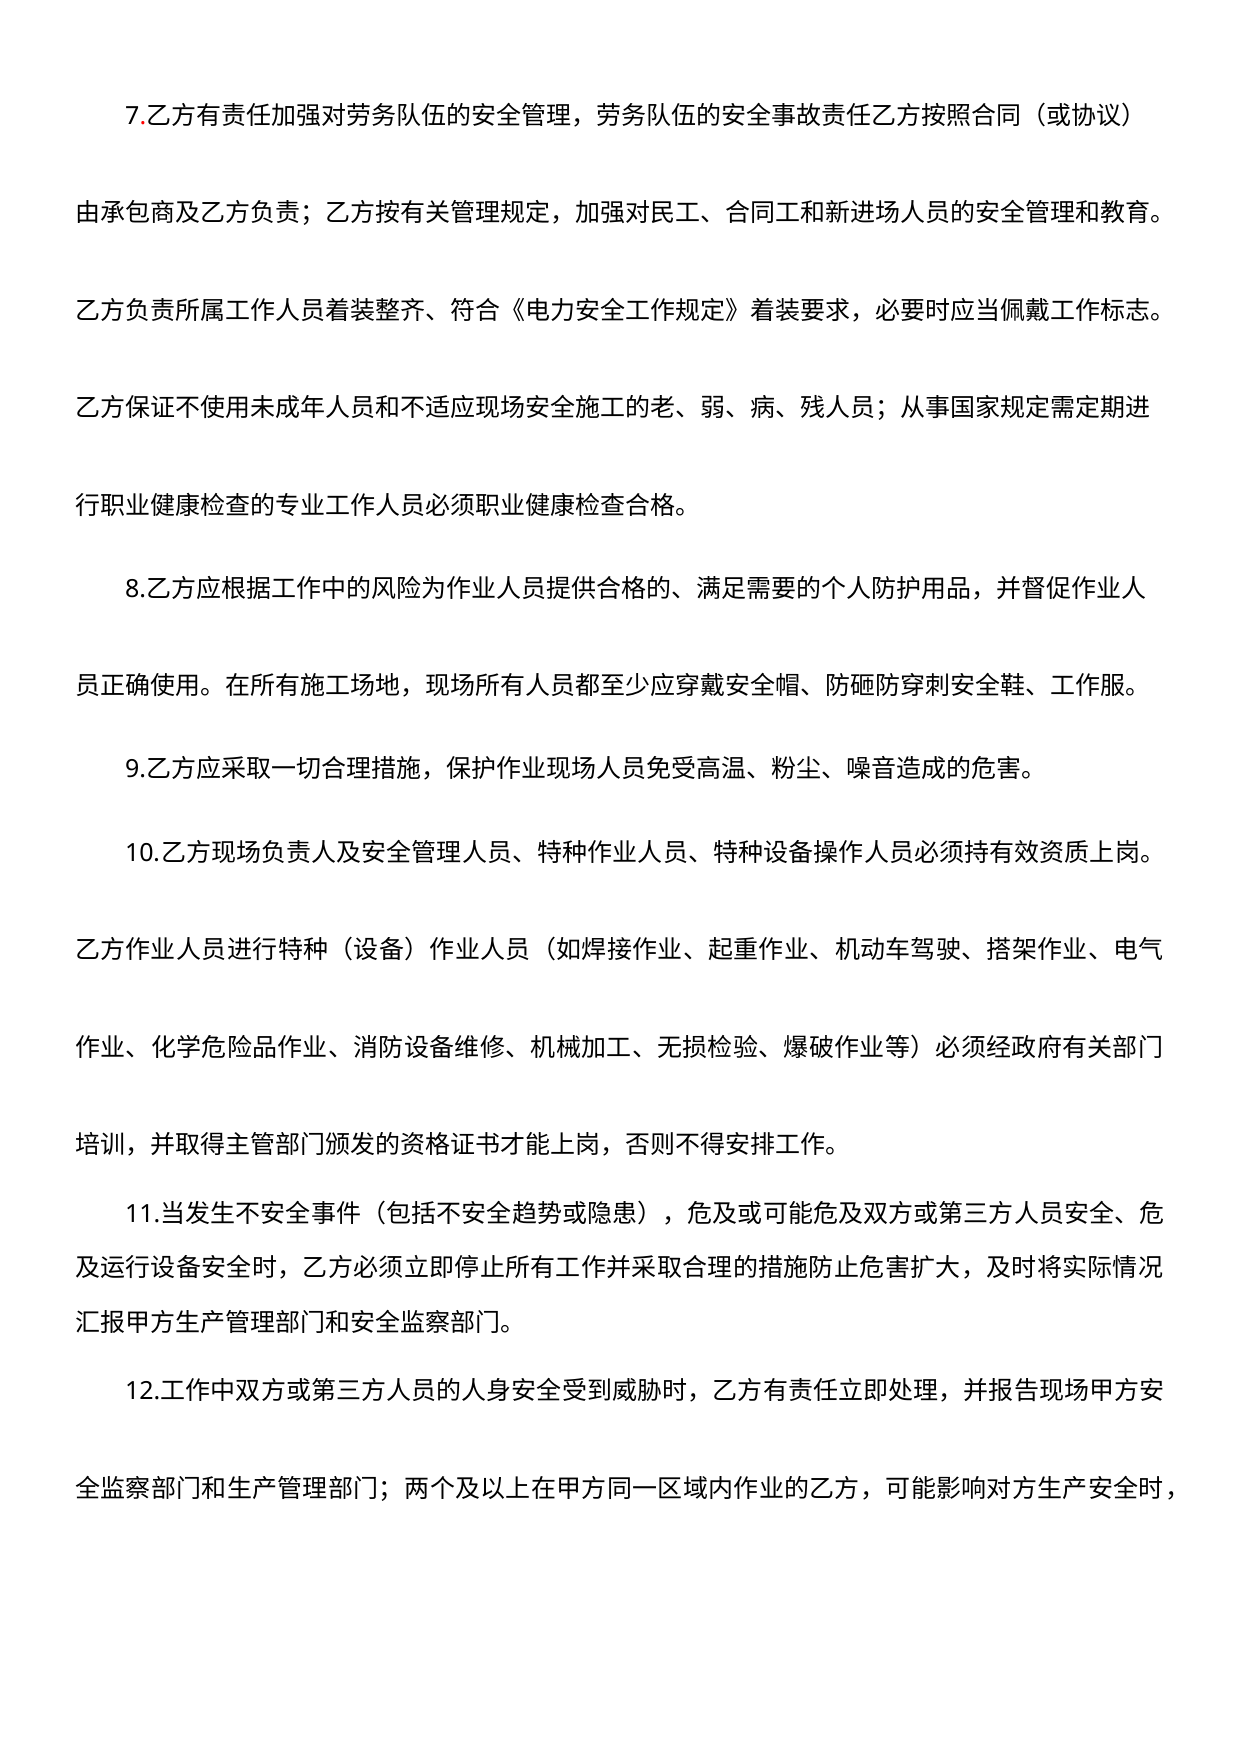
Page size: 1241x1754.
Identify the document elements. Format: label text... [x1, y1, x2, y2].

text 11.当发生不安全事件（包括不安全趋势或隐患），危及或可能危及双方或第三方人员安全、危及运行设备安全时，乙方必须立即停止所有工作并采取合理的措施防止危害扩大，及时将实际情况汇报甲方生产管理部门和安全监察部门。 [75, 1193, 1165, 1338]
text 7.乙方有责任加强对劳务队伍的安全管理，劳务队伍的安全事故责任乙方按照合同（或协议）由承包商及乙方负责；乙方按有关管理规定，加强对民工、合同工和新进场人员的安全管理和教育。乙方负责所属工作人员着装整齐、符合《电力安全工作规定》着装要求，必要时应当佩戴工作标志。乙方保证不使用未成年人员和不适应现场安全施工的老、弱、病、残人员；从事国家规定需定期进行职业健康检查的专业工作人员必须职业健康检查合格。 [75, 81, 1165, 536]
text 10.乙方现场负责人及安全管理人员、特种作业人员、特种设备操作人员必须持有效资质上岗。乙方作业人员进行特种（设备）作业人员（如焊接作业、起重作业、机动车驾驶、搭架作业、电气作业、化学危险品作业、消防设备维修、机械加工、无损检验、爆破作业等）必须经政府有关部门培训，并取得主管部门颁发的资格证书才能上岗，否则不得安排工作。 [75, 818, 1165, 1175]
text 8.乙方应根据工作中的风险为作业人员提供合格的、满足需要的个人防护用品，并督促作业人员正确使用。在所有施工场地，现场所有人员都至少应穿戴安全帽、防砸防穿刺安全鞋、工作服。 [75, 554, 1165, 716]
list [75, 1356, 1165, 1519]
text 9.乙方应采取一切合理措施，保护作业现场人员免受高温、粉尘、噪音造成的危害。 [75, 734, 1165, 799]
